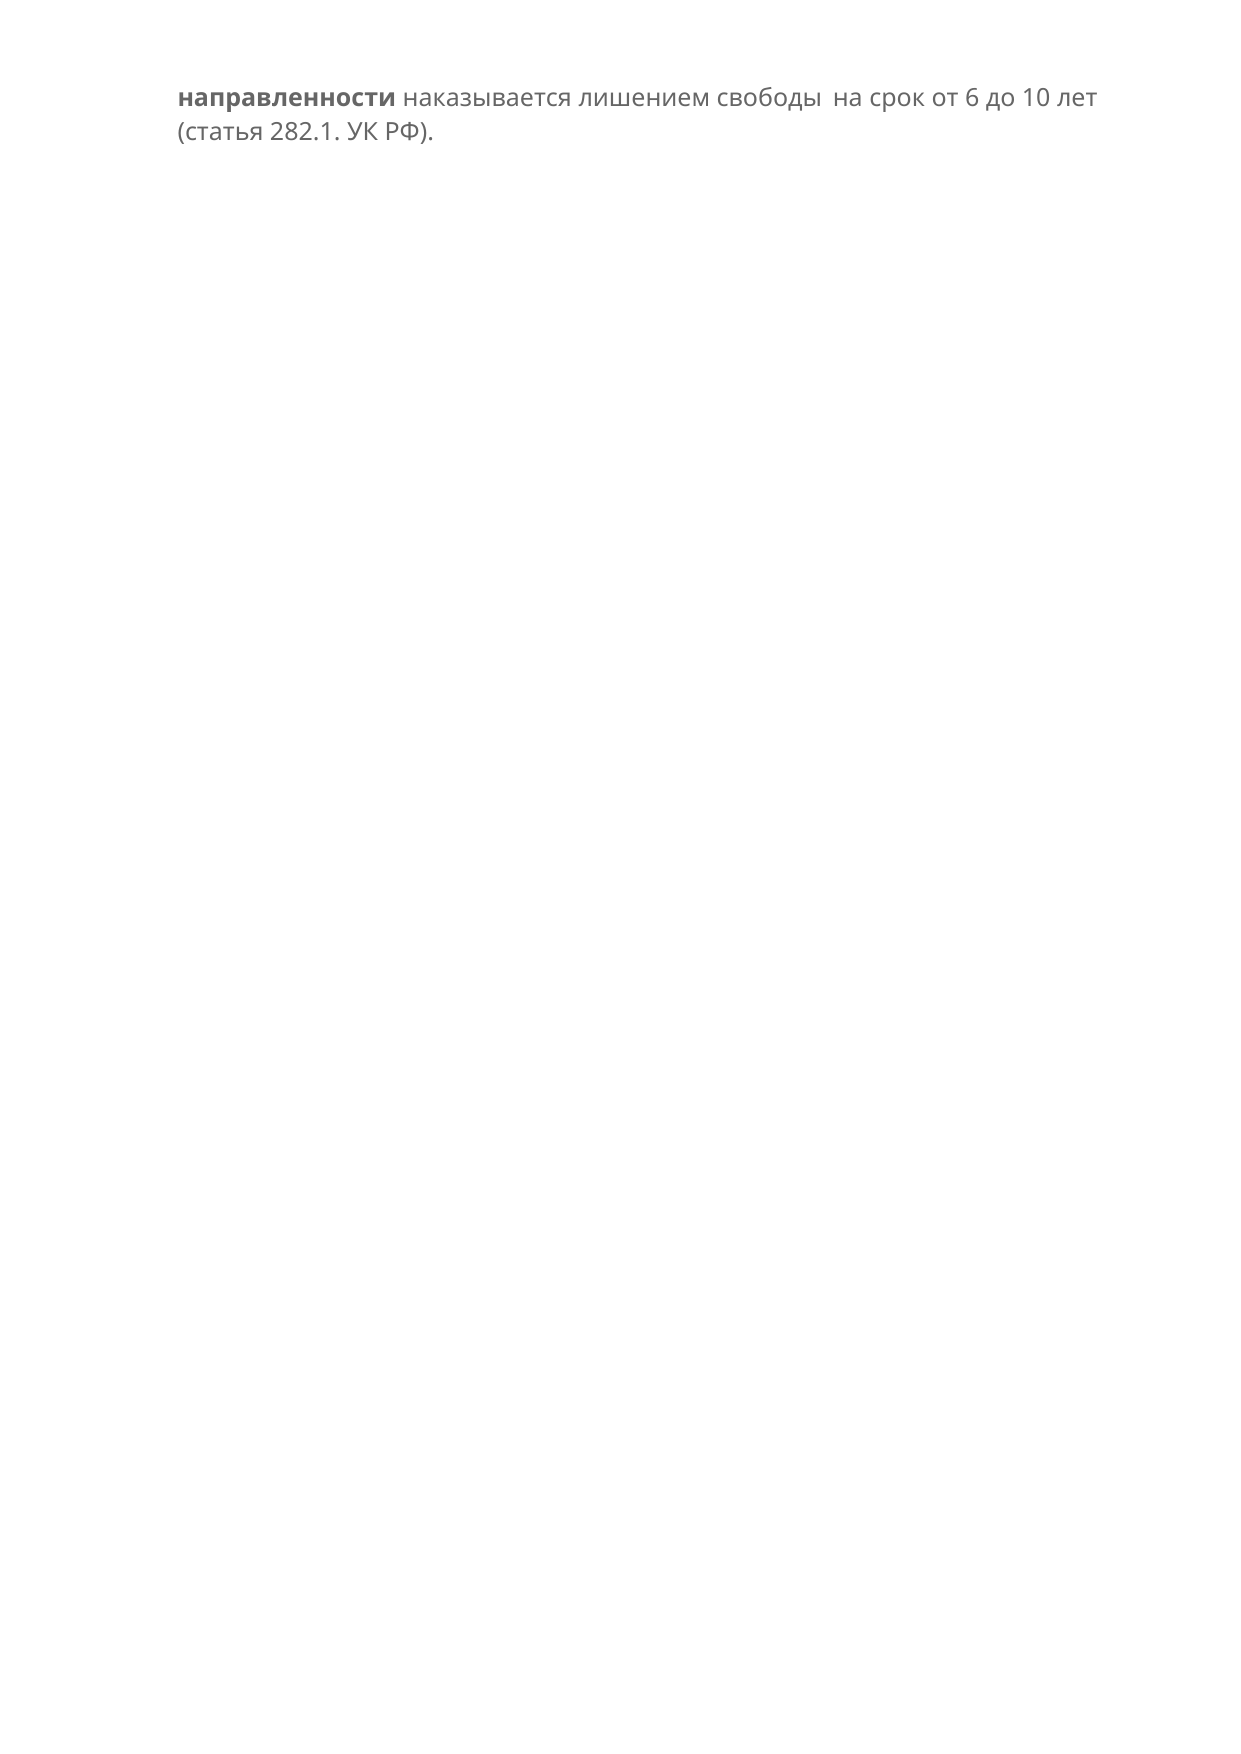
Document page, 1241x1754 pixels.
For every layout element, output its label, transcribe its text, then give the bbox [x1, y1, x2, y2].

text направленности наказывается лишением свободы на срок от 6 до 10 лет (статья 282.1. УК РФ). [177, 79, 1147, 147]
